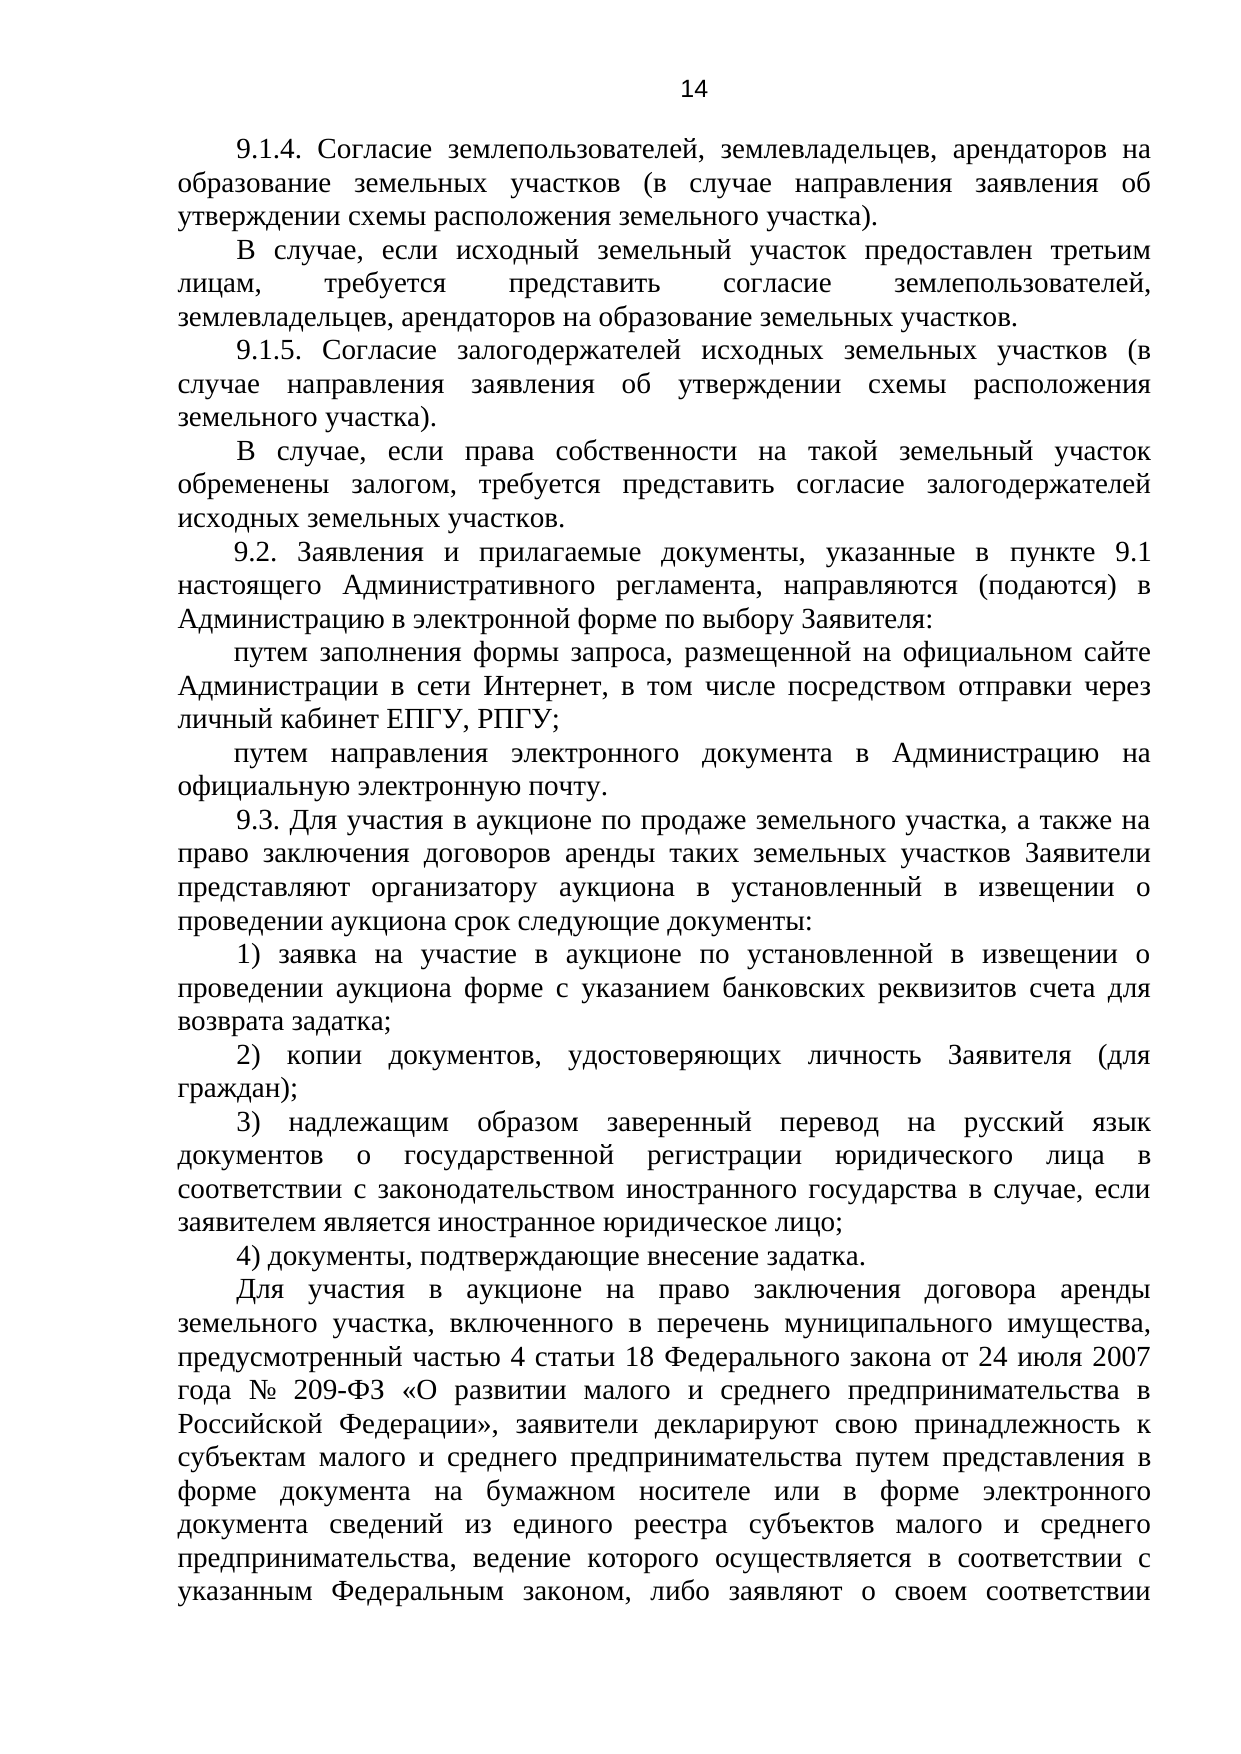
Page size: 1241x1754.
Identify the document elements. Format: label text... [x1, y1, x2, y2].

text 1) заявка на участие в аукционе по установленной в извещении о проведении аукциона форме с указанием банковских реквизитов счета для возврата задатка; [177, 936, 1152, 1037]
text В случае, если исходный земельный участок предоставлен третьим лицам, требуется представить согласие землепользователей, землевладельцев, арендаторов на образование земельных участков. [177, 232, 1152, 332]
text 9.2. Заявления и прилагаемые документы, указанные в пункте 9.1 настоящего Административного регламента, направляются (подаются) в Администрацию в электронной форме по выбору Заявителя: [177, 534, 1152, 634]
text 9.3. Для участия в аукционе по продаже земельного участка, а также на право заключения договоров аренды таких земельных участков Заявители представляют организатору аукциона в установленный в извещении о проведении аукциона срок следующие документы: [177, 802, 1152, 936]
text 4) документы, подтверждающие внесение задатка. [177, 1238, 1152, 1272]
text путем направления электронного документа в Администрацию на официальную электронную почту. [177, 735, 1152, 802]
text путем заполнения формы запроса, размещенной на официальном сайте Администрации в сети Интернет, в том числе посредством отправки через личный кабинет ЕПГУ, РПГУ; [177, 634, 1152, 735]
text В случае, если права собственности на такой земельный участок обременены залогом, требуется представить согласие залогодержателей исходных земельных участков. [177, 433, 1152, 534]
text 9.1.4. Согласие землепользователей, землевладельцев, арендаторов на образование земельных участков (в случае направления заявления об утверждении схемы расположения земельного участка). [177, 131, 1152, 232]
text 3) надлежащим образом заверенный перевод на русский язык документов о государственной регистрации юридического лица в соответствии с законодательством иностранного государства в случае, если заявителем является иностранное юридическое лицо; [177, 1104, 1152, 1238]
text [177, 1272, 1152, 1607]
text 9.1.5. Согласие залогодержателей исходных земельных участков (в случае направления заявления об утверждении схемы расположения земельного участка). [177, 332, 1152, 433]
text 2) копии документов, удостоверяющих личность Заявителя (для граждан); [177, 1037, 1152, 1104]
